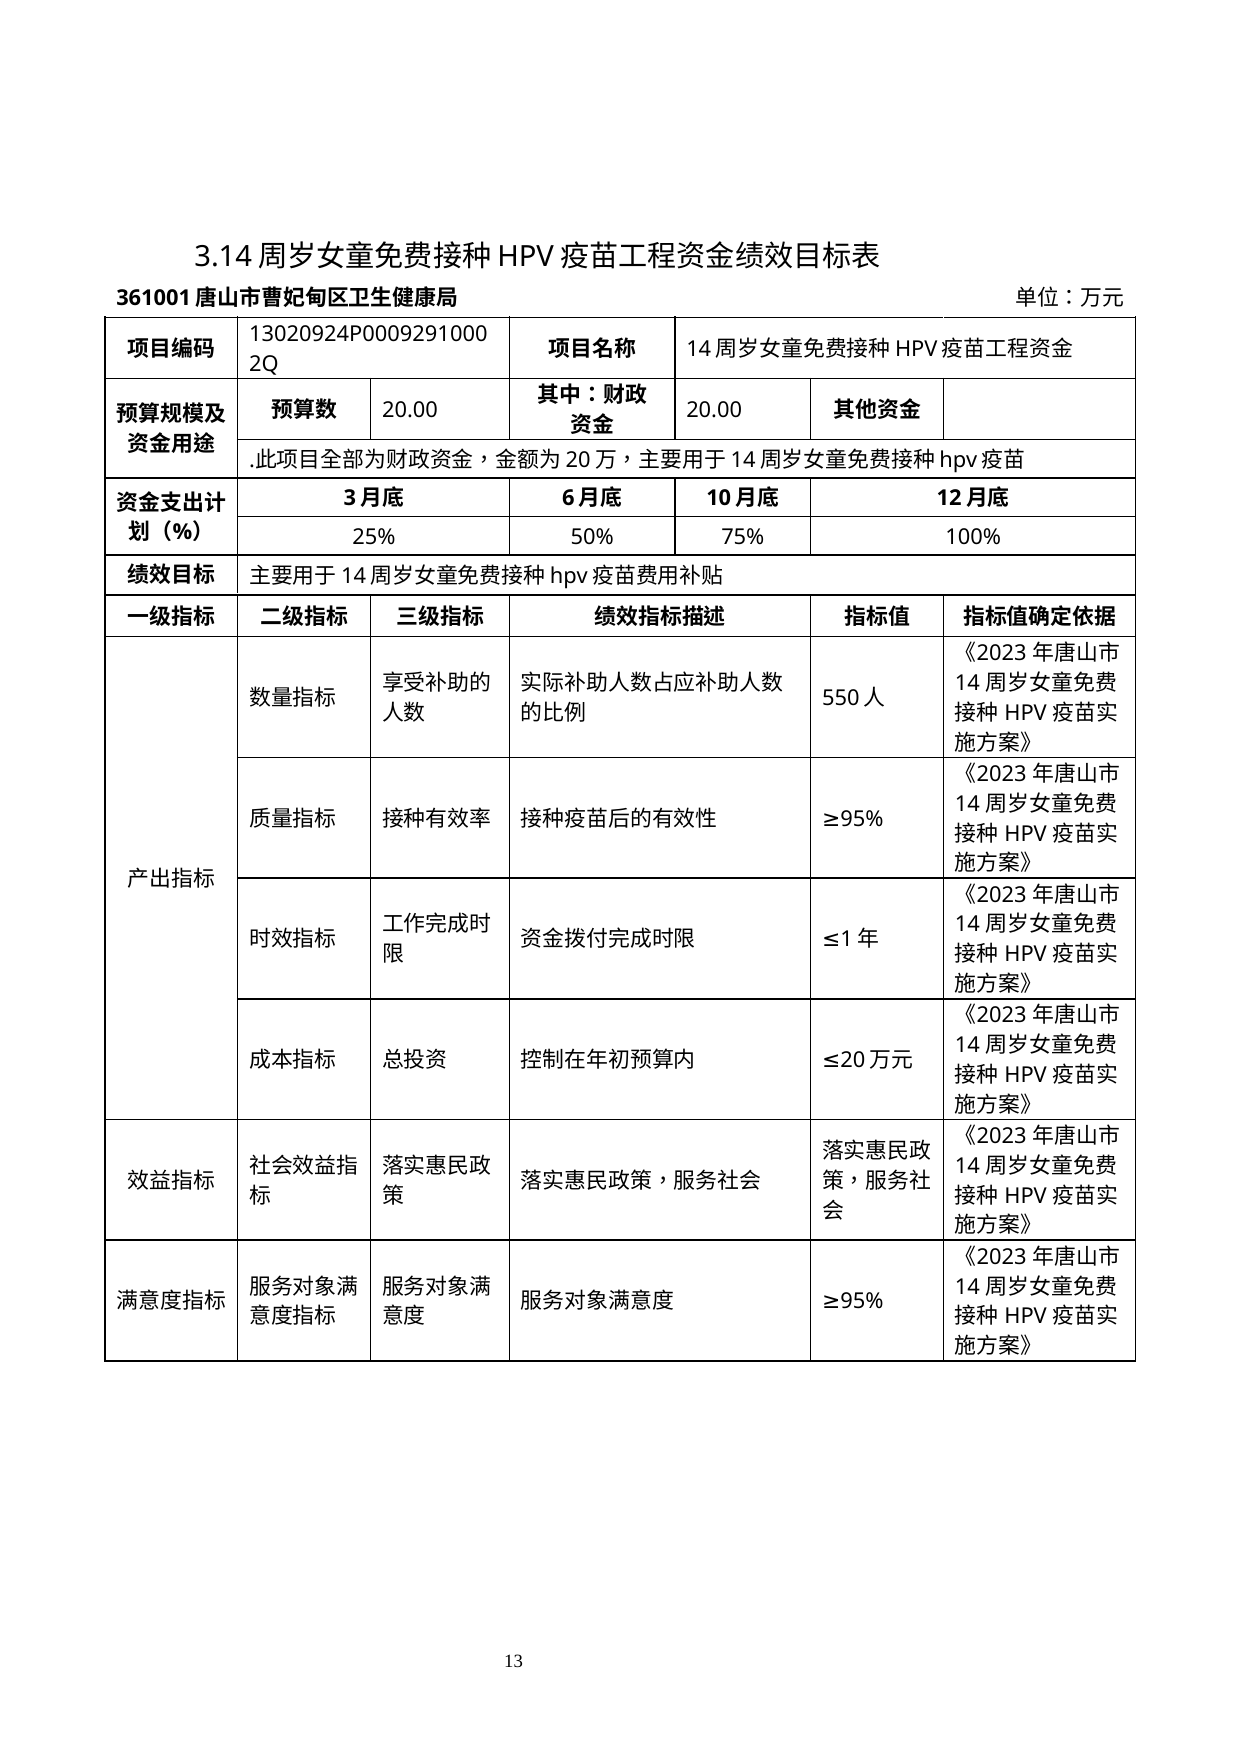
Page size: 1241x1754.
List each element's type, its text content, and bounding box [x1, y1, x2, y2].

table_cell 预算规模及资金用途 [106, 379, 237, 477]
table_cell .此项目全部为财政资金，金额为20万，主要用于14周岁女童免费接种hpv疫苗 [238, 440, 1135, 477]
table_cell 服务对象满意度 [371, 1241, 509, 1360]
table_cell 落实惠民政策 [371, 1120, 509, 1239]
table_cell 《2023 年唐山市 14 周岁女童免费 接种 HPV 疫苗实施方案》 [944, 637, 1135, 756]
table_cell 接种疫苗后的有效性 [510, 758, 810, 877]
table_cell 10月底 [676, 479, 810, 516]
table_header 指标值 [811, 596, 943, 636]
table_cell 主要用于14周岁女童免费接种hpv疫苗费用补贴 [238, 556, 1135, 592]
table_cell 《2023 年唐山市 14 周岁女童免费 接种 HPV 疫苗实施方案》 [944, 1120, 1135, 1239]
table_cell [944, 379, 1135, 439]
table_cell 服务对象满意度指标 [238, 1241, 370, 1360]
table_cell 接种有效率 [371, 758, 509, 877]
table_header 指标值确定依据 [944, 596, 1135, 636]
table_cell 工作完成时限 [371, 879, 509, 998]
table_header 单位：万元 [944, 277, 1135, 316]
table_cell 《2023 年唐山市 14 周岁女童免费 接种 HPV 疫苗实施方案》 [944, 879, 1135, 998]
table_cell 14周岁女童免费接种HPV疫苗工程资金 [676, 318, 1135, 378]
table_header 一级指标 [106, 596, 237, 636]
table_header 二级指标 [238, 596, 370, 636]
table_cell 100% [811, 517, 1135, 554]
table_cell 控制在年初预算内 [510, 1000, 810, 1118]
table_cell 数量指标 [238, 637, 370, 756]
table_cell ≤20万元 [811, 1000, 943, 1118]
text 3.14周岁女童免费接种HPV疫苗工程资金绩效目标表 [136, 235, 1104, 275]
table_cell 其他资金 [811, 379, 943, 439]
table_cell 成本指标 [238, 1000, 370, 1118]
table_cell 绩效目标 [106, 556, 237, 592]
table_cell 550人 [811, 637, 943, 756]
table_header 361001唐山市曹妃甸区卫生健康局 [106, 277, 943, 316]
table_cell 落实惠民政策，服务社会 [510, 1120, 810, 1239]
table_cell 质量指标 [238, 758, 370, 877]
table_cell 其中：财政 资金 [510, 379, 674, 439]
table_header 三级指标 [371, 596, 509, 636]
table_cell 总投资 [371, 1000, 509, 1118]
table_cell 12月底 [811, 479, 1135, 516]
table_cell ≤1年 [811, 879, 943, 998]
table_cell 25% [238, 517, 509, 554]
table_cell 时效指标 [238, 879, 370, 998]
table_cell 项目名称 [510, 318, 674, 378]
table_header 绩效指标描述 [510, 596, 810, 636]
table_cell ≥95% [811, 758, 943, 877]
table_cell 满意度指标 [106, 1241, 237, 1360]
table_cell 资金支出计划（%） [106, 479, 237, 554]
table_cell 《2023 年唐山市 14 周岁女童免费 接种 HPV 疫苗实施方案》 [944, 1241, 1135, 1360]
table_cell 20.00 [676, 379, 810, 439]
table_cell 社会效益指标 [238, 1120, 370, 1239]
table_cell 50% [510, 517, 674, 554]
table_cell 《2023 年唐山市 14 周岁女童免费 接种 HPV 疫苗实施方案》 [944, 1000, 1135, 1118]
table_cell 效益指标 [106, 1120, 237, 1239]
table_cell 13020924P00092910002Q [238, 318, 509, 378]
table_cell 项目编码 [106, 318, 237, 378]
table_cell ≥95% [811, 1241, 943, 1360]
table_cell 预算数 [238, 379, 370, 439]
table_cell 服务对象满意度 [510, 1241, 810, 1360]
table_cell 实际补助人数占应补助人数的比例 [510, 637, 810, 756]
table_cell 产出指标 [106, 637, 237, 1118]
table_cell 20.00 [371, 379, 509, 439]
table_cell 6月底 [510, 479, 674, 516]
table_cell 享受补助的人数 [371, 637, 509, 756]
table_cell 3月底 [238, 479, 509, 516]
table_cell 落实惠民政策，服务社会 [811, 1120, 943, 1239]
table_cell 《2023 年唐山市 14 周岁女童免费 接种 HPV 疫苗实施方案》 [944, 758, 1135, 877]
table_cell 75% [676, 517, 810, 554]
table_cell 资金拨付完成时限 [510, 879, 810, 998]
